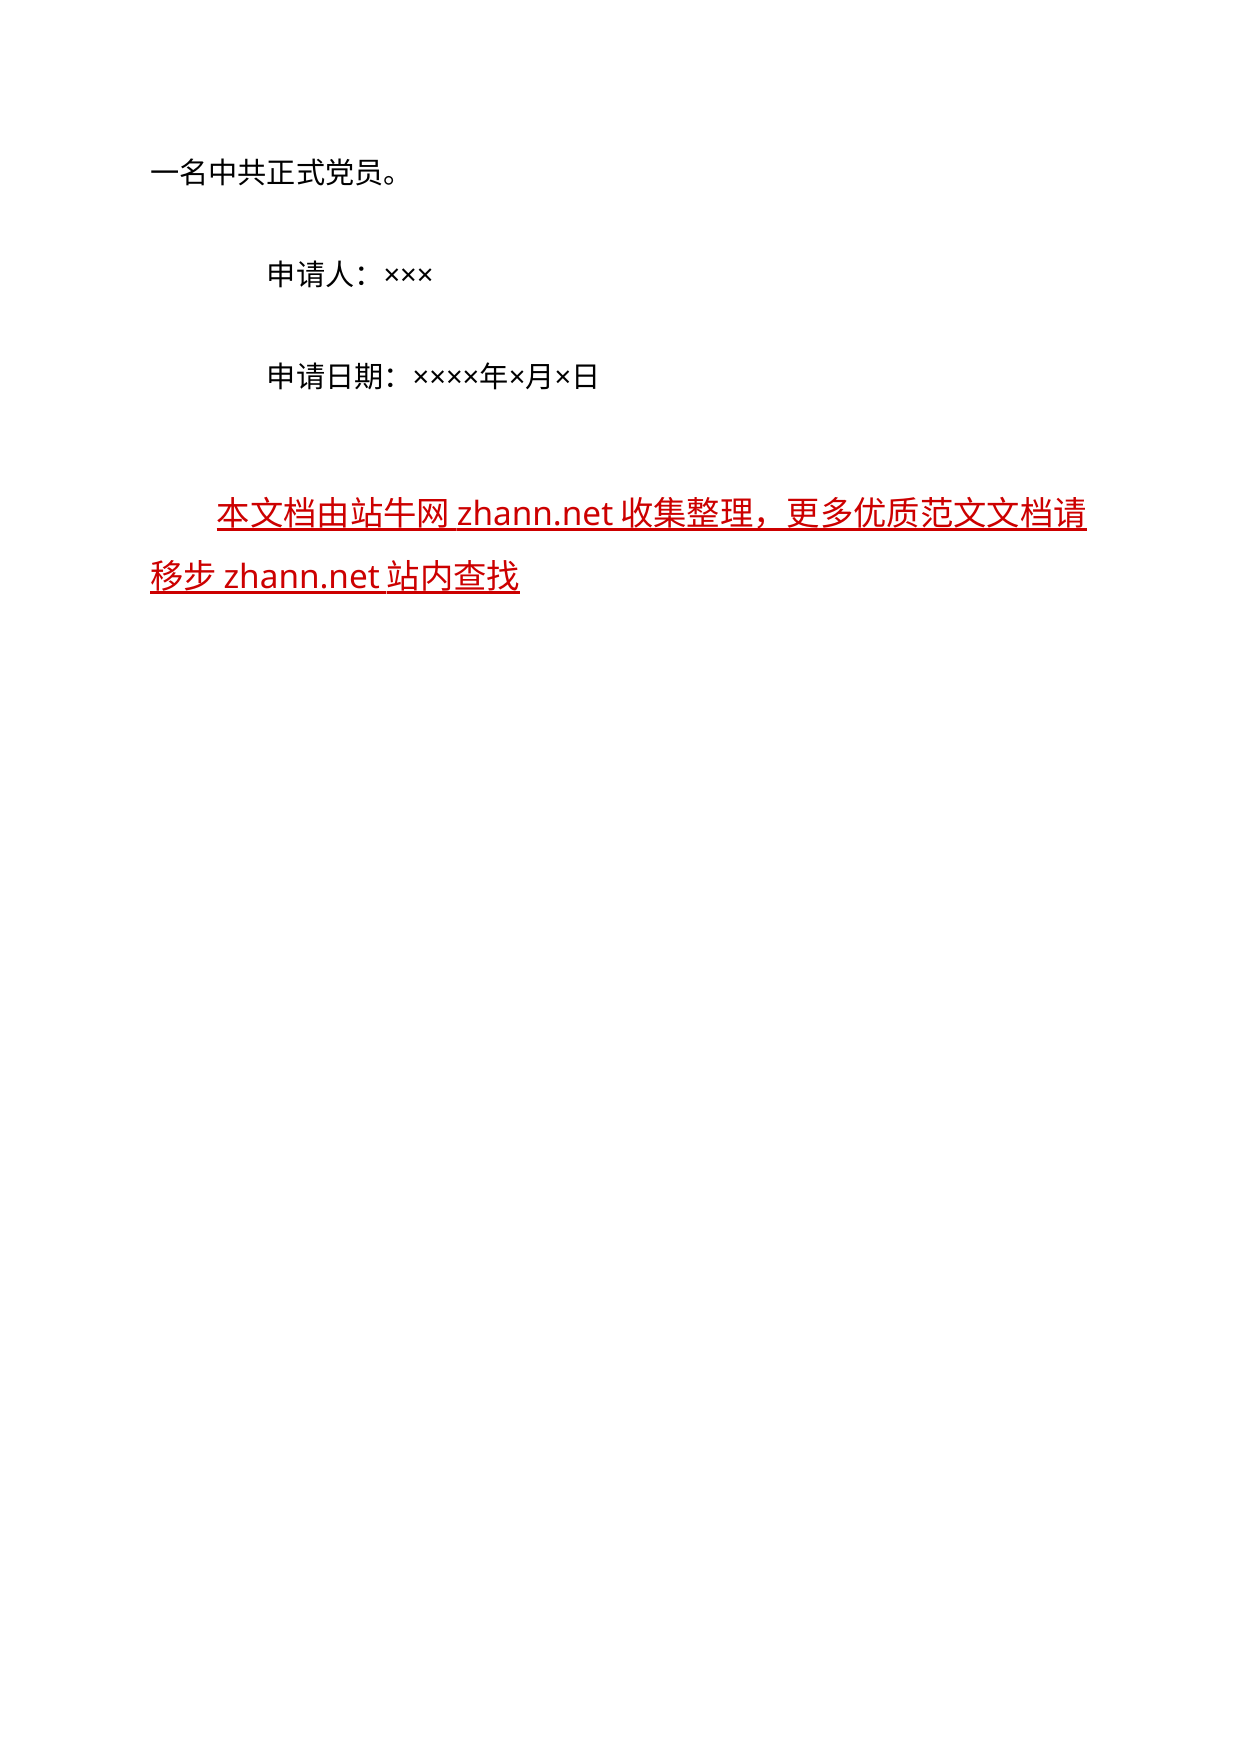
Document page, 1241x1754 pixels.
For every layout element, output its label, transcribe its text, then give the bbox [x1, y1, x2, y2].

text 本文档由站牛网zhann.net收集整理，更多优质范文文档请移步zhann.net站内查找 [150, 487, 1090, 598]
text 申请人：××× [150, 252, 1090, 294]
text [150, 150, 1090, 192]
text 申请日期：××××年×月×日 [150, 354, 1090, 396]
